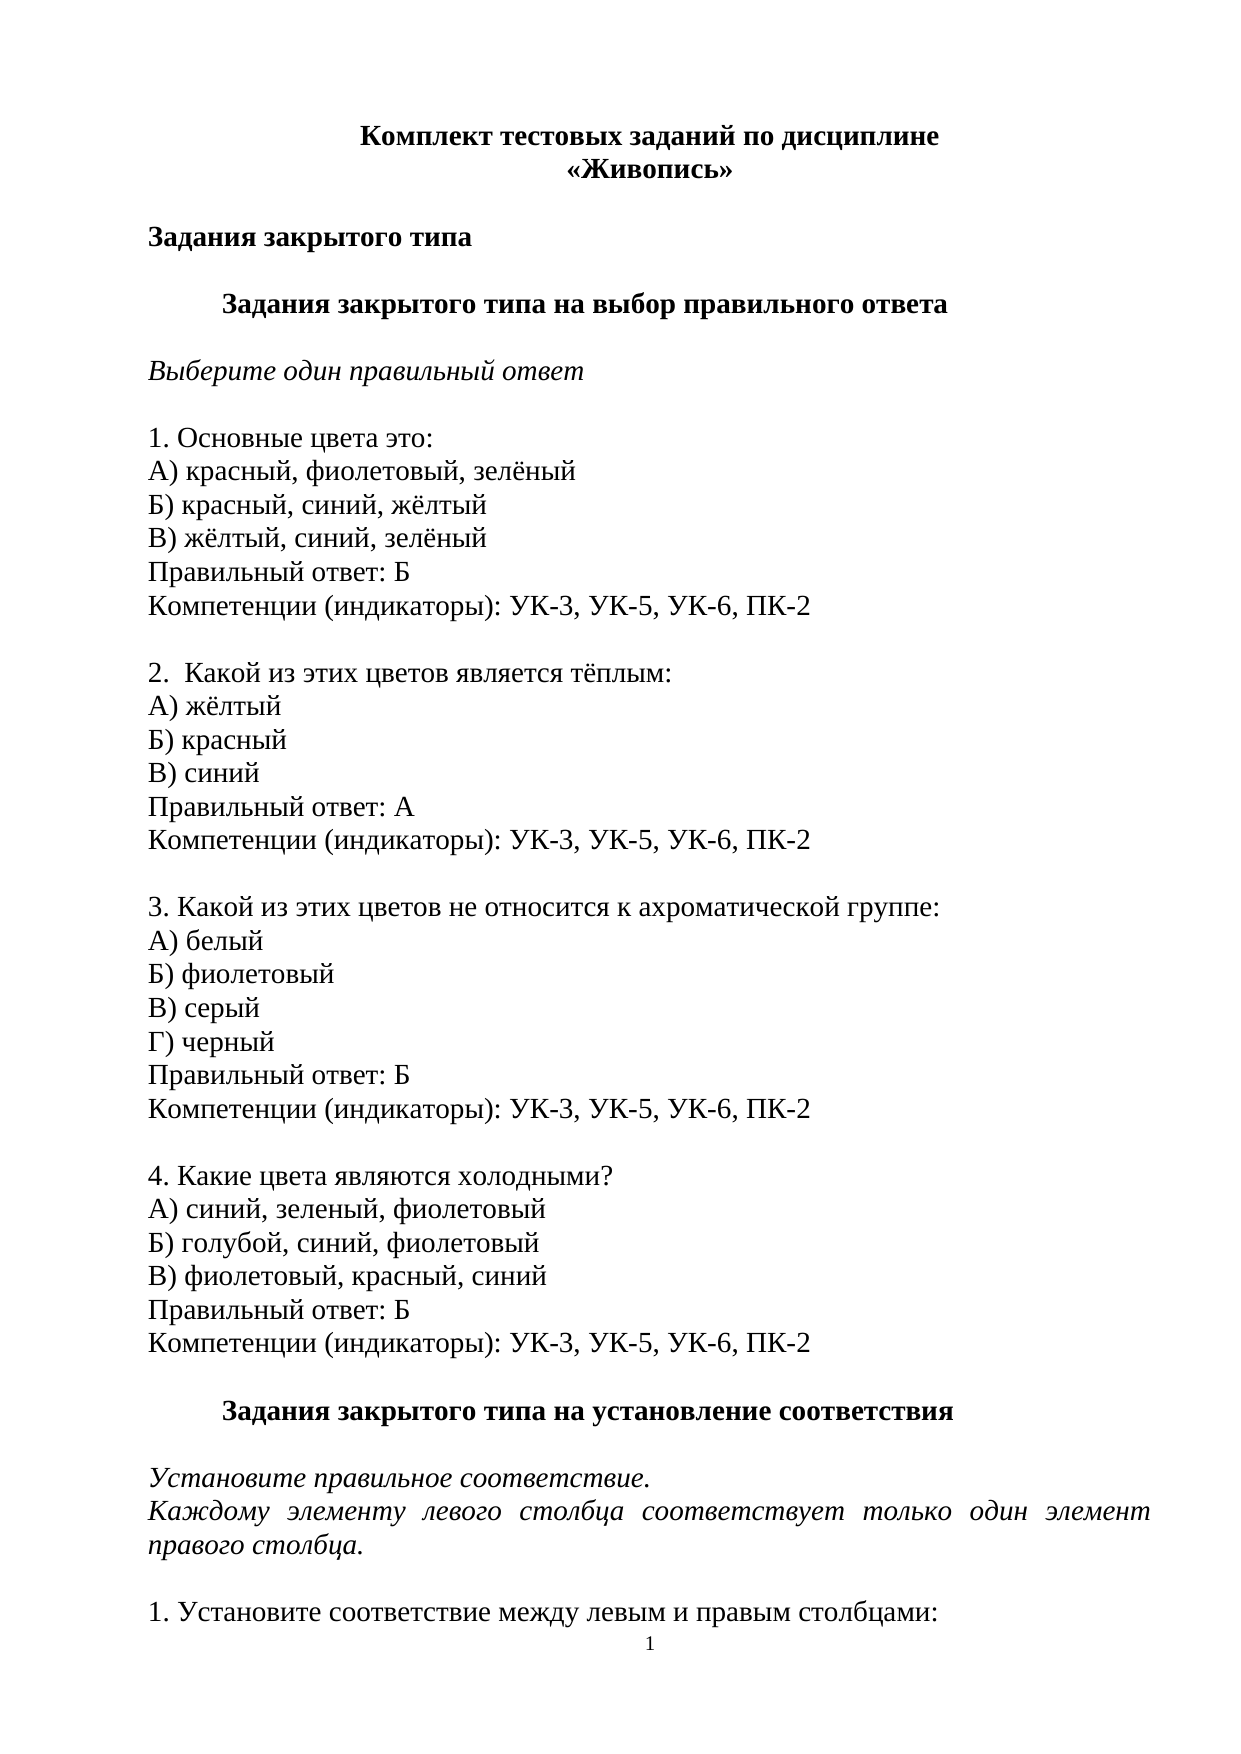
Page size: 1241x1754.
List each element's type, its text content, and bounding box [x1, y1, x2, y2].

text А) красный, фиолетовый, зелёный [148, 453, 1152, 487]
text Выберите один правильный ответ [148, 353, 1152, 386]
text «Живопись» [148, 152, 1152, 185]
text В) фиолетовый, красный, синий [148, 1258, 1152, 1292]
text А) жёлтый [148, 688, 1152, 722]
text Комплект тестовых заданий по дисциплине [148, 118, 1152, 152]
text В) синий [148, 755, 1152, 789]
text Задания закрытого типа на установление соответствия [148, 1393, 1152, 1426]
text Правильный ответ: А [148, 789, 1152, 822]
text Задания закрытого типа на выбор правильного ответа [148, 286, 1152, 319]
text Компетенции (индикаторы): УК-3, УК-5, УК-6, ПК-2 [148, 1326, 1152, 1359]
text Г) черный [148, 1024, 1152, 1057]
text А) белый [148, 923, 1152, 957]
text Установите правильное соответствие. [148, 1460, 1152, 1493]
text 4. Какие цвета являются холодными? [148, 1158, 1152, 1191]
text Каждому элементу левого столбца соответствует только один элемент правого столбца. [148, 1493, 1152, 1560]
text Б) красный, синий, жёлтый [148, 487, 1152, 521]
text Правильный ответ: Б [148, 1057, 1152, 1091]
text В) серый [148, 990, 1152, 1024]
text Б) фиолетовый [148, 957, 1152, 990]
text А) синий, зеленый, фиолетовый [148, 1191, 1152, 1225]
text Задания закрытого типа [148, 219, 1152, 252]
text 1. Основные цвета это: [148, 420, 1152, 453]
text Компетенции (индикаторы): УК-3, УК-5, УК-6, ПК-2 [148, 1091, 1152, 1124]
text Правильный ответ: Б [148, 554, 1152, 588]
text 1. Установите соответствие между левым и правым столбцами: [148, 1594, 1152, 1627]
text 2. Какой из этих цветов является тёплым: [148, 655, 1152, 688]
text Компетенции (индикаторы): УК-3, УК-5, УК-6, ПК-2 [148, 822, 1152, 856]
text В) жёлтый, синий, зелёный [148, 521, 1152, 554]
text Правильный ответ: Б [148, 1292, 1152, 1326]
text Б) голубой, синий, фиолетовый [148, 1225, 1152, 1258]
text Компетенции (индикаторы): УК-3, УК-5, УК-6, ПК-2 [148, 588, 1152, 621]
text Б) красный [148, 722, 1152, 755]
text 3. Какой из этих цветов не относится к ахроматической группе: [148, 889, 1152, 923]
